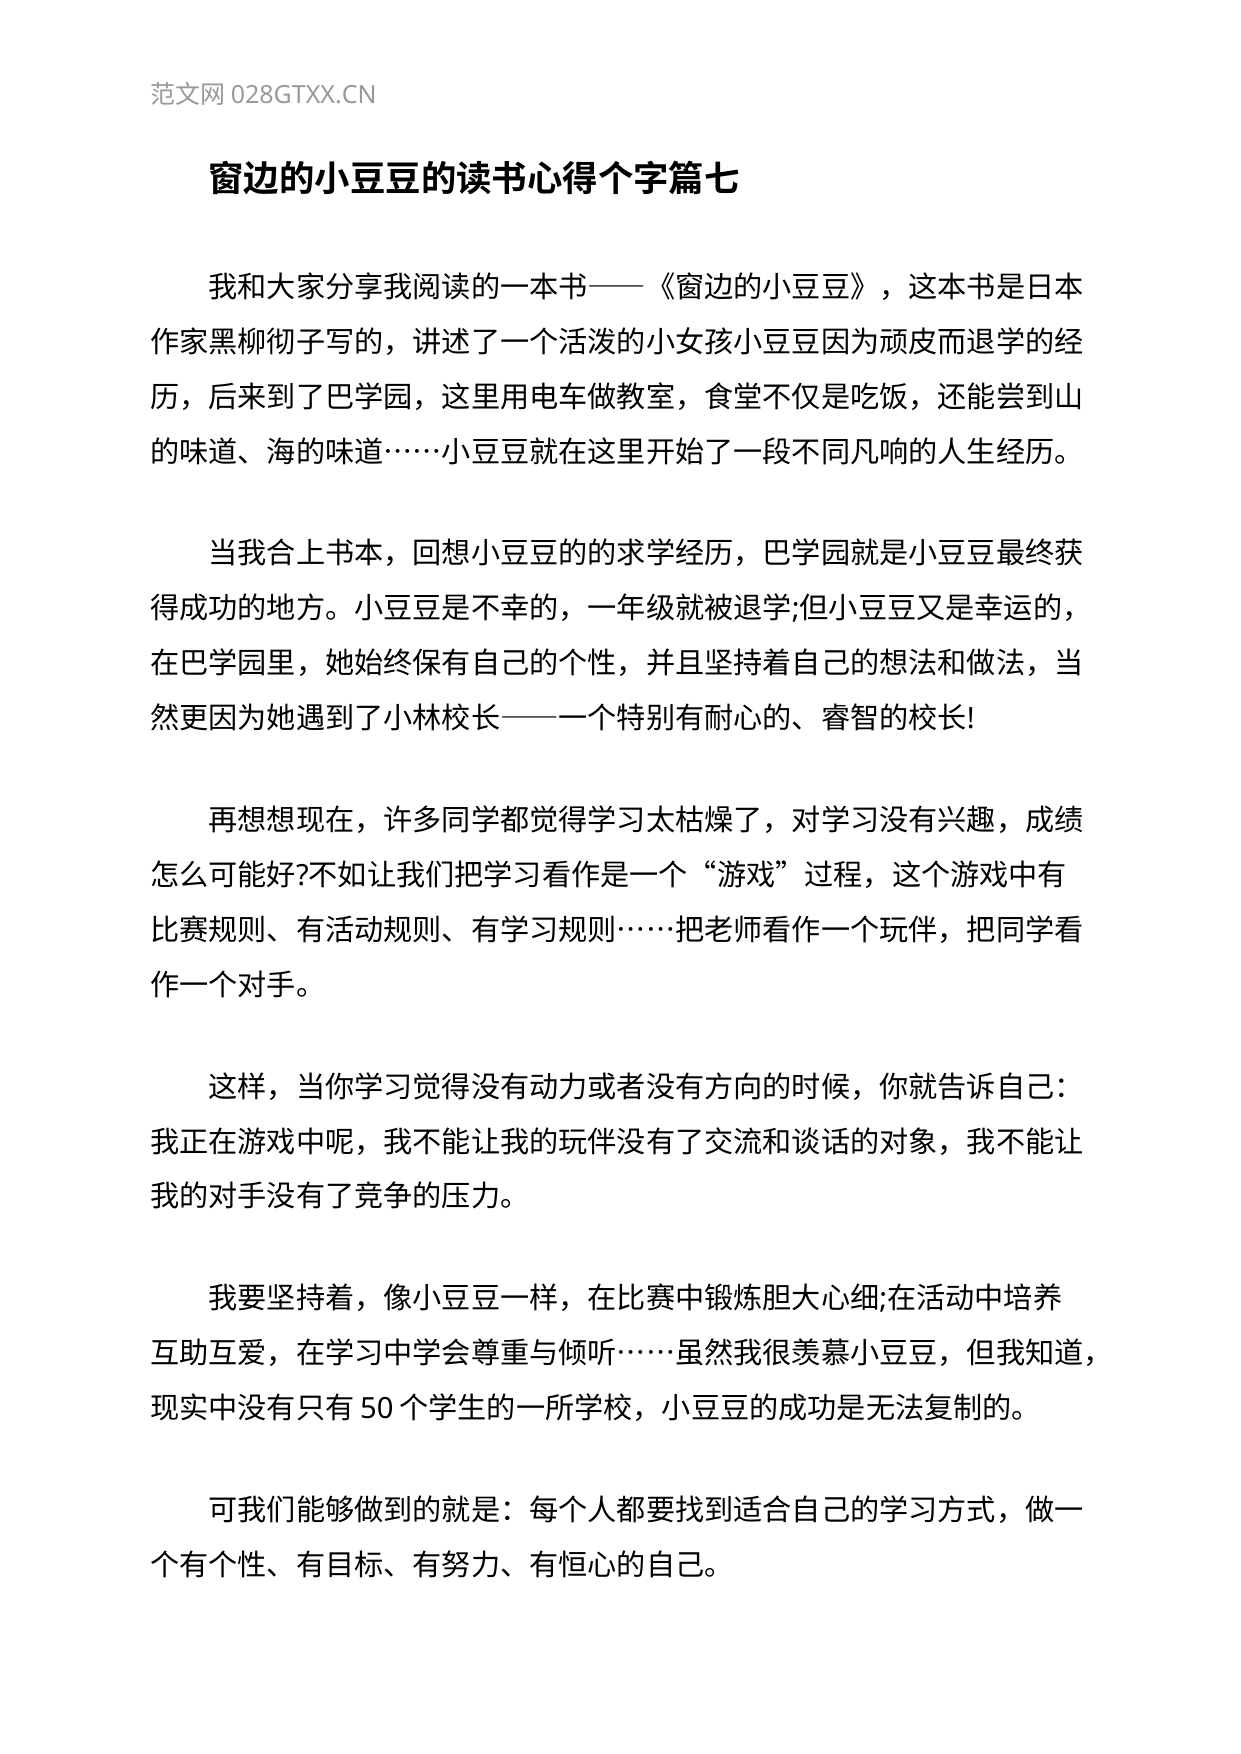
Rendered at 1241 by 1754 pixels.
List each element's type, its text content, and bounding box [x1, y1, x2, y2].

text 我要坚持着，像小豆豆一样，在比赛中锻炼胆大心细;在活动中培养互助互爱，在学习中学会尊重与倾听……虽然我很羡慕小豆豆，但我知道，现实中没有只有50个学生的一所学校，小豆豆的成功是无法复制的。 [150, 1275, 1090, 1427]
text 可我们能够做到的就是：每个人都要找到适合自己的学习方式，做一个有个性、有目标、有努力、有恒心的自己。 [150, 1487, 1090, 1584]
text 这样，当你学习觉得没有动力或者没有方向的时候，你就告诉自己：我正在游戏中呢，我不能让我的玩伴没有了交流和谈话的对象，我不能让我的对手没有了竞争的压力。 [150, 1063, 1090, 1215]
text 当我合上书本，回想小豆豆的的求学经历，巴学园就是小豆豆最终获得成功的地方。小豆豆是不幸的，一年级就被退学;但小豆豆又是幸运的，在巴学园里，她始终保有自己的个性，并且坚持着自己的想法和做法，当然更因为她遇到了小林校长——一个特别有耐心的、睿智的校长! [150, 530, 1090, 737]
text 我和大家分享我阅读的一本书——《窗边的小豆豆》，这本书是日本作家黑柳彻子写的，讲述了一个活泼的小女孩小豆豆因为顽皮而退学的经历，后来到了巴学园，这里用电车做教室，食堂不仅是吃饭，还能尝到山的味道、海的味道……小豆豆就在这里开始了一段不同凡响的人生经历。 [150, 263, 1090, 470]
text 窗边的小豆豆的读书心得个字篇七 [150, 150, 1090, 201]
text 再想想现在，许多同学都觉得学习太枯燥了，对学习没有兴趣，成绩怎么可能好?不如让我们把学习看作是一个“游戏”过程，这个游戏中有比赛规则、有活动规则、有学习规则……把老师看作一个玩伴，把同学看作一个对手。 [150, 797, 1090, 1004]
